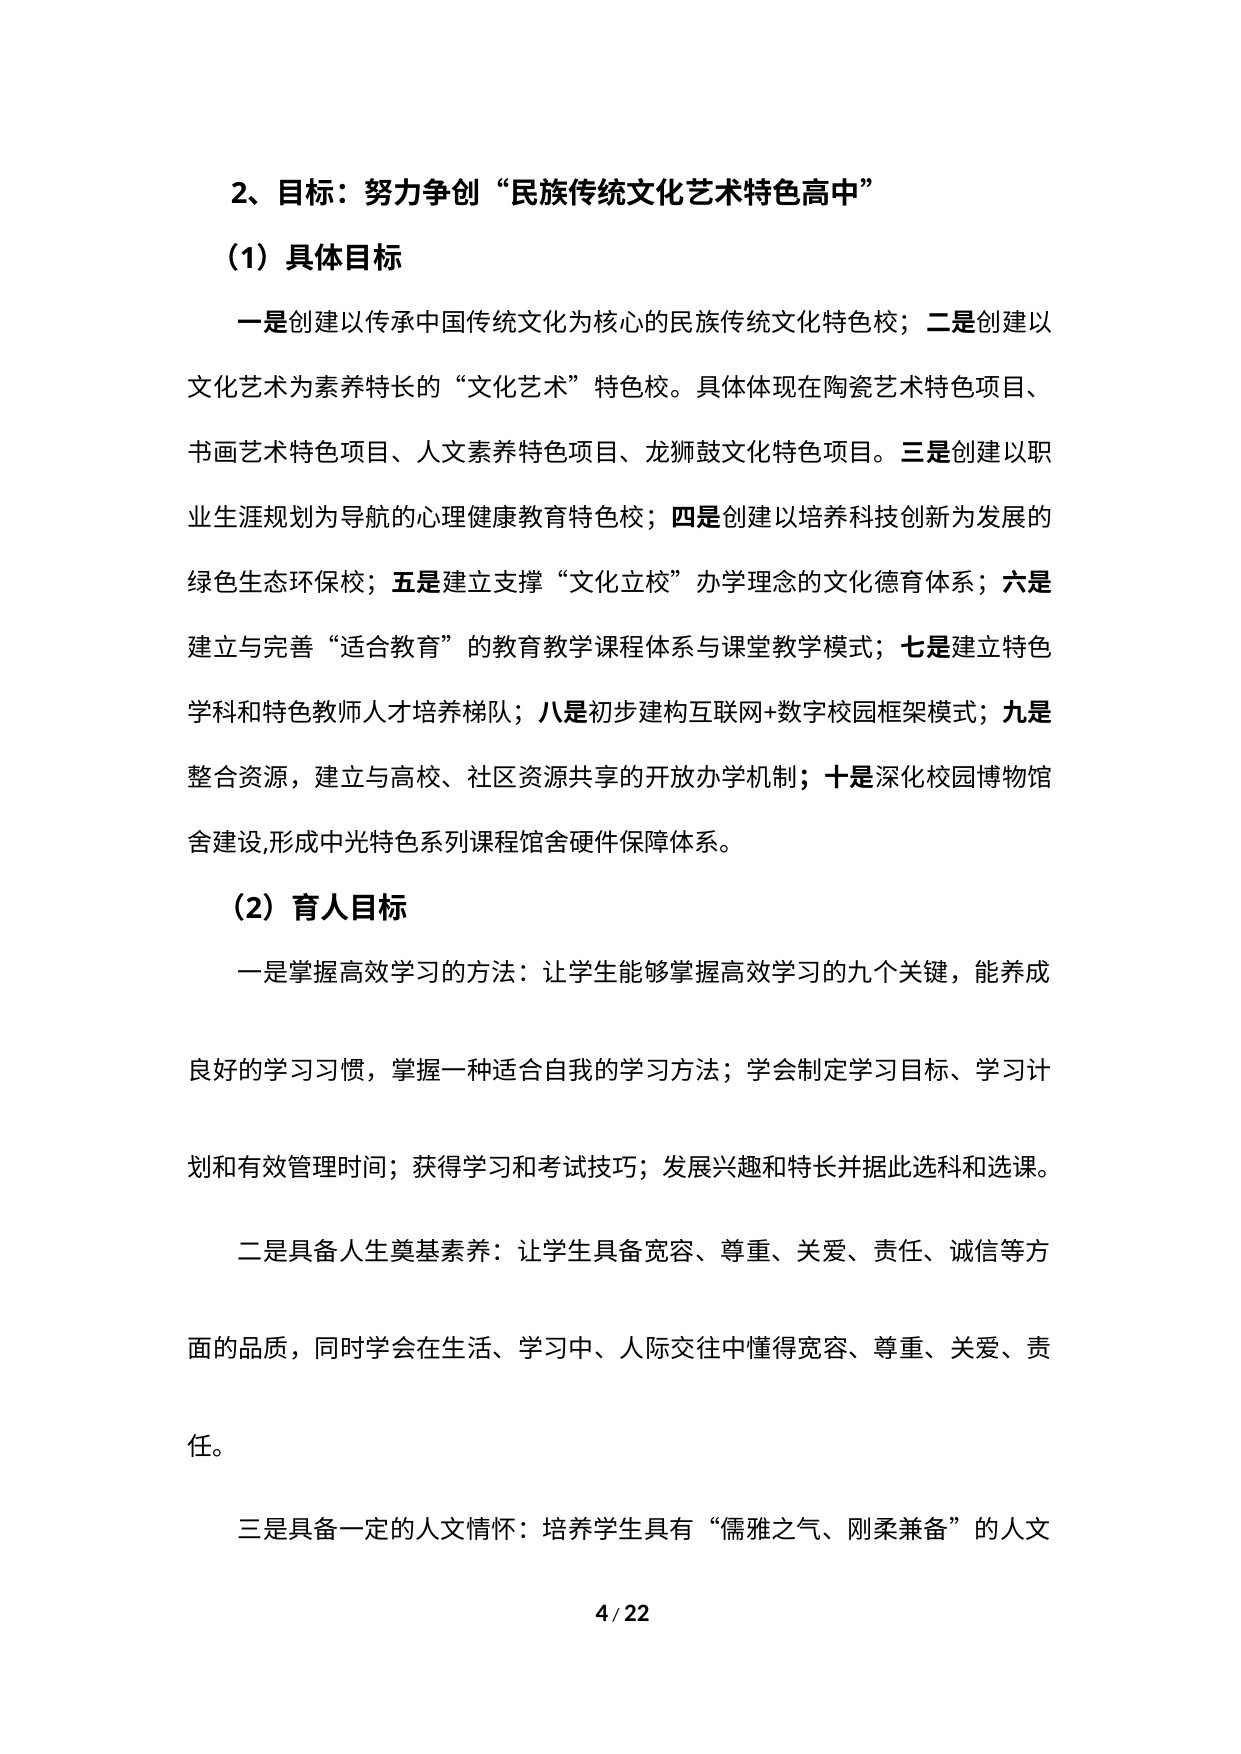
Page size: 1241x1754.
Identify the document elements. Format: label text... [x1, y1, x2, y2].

text （2）育人目标 [187, 873, 1053, 938]
text 2、目标：努力争创“民族传统文化艺术特色高中” [187, 158, 1053, 223]
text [187, 1495, 1053, 1560]
text 二是具备人生奠基素养：让学生具备宽容、尊重、关爱、责任、诚信等方面的品质，同时学会在生活、学习中、人际交往中懂得宽容、尊重、关爱、责任。 [187, 1217, 1053, 1477]
text （1）具体目标 [187, 223, 1053, 288]
text 一是创建以传承中国传统文化为核心的民族传统文化特色校；二是创建以文化艺术为素养特长的“文化艺术”特色校。具体体现在陶瓷艺术特色项目、书画艺术特色项目、人文素养特色项目、龙狮鼓文化特色项目。三是创建以职业生涯规划为导航的心理健康教育特色校；四是创建以培养科技创新为发展的绿色生态环保校；五是建立支撑“文化立校”办学理念的文化德育体系；六是建立与完善“适合教育”的教育教学课程体系与课堂教学模式；七是建立特色学科和特色教师人才培养梯队；八是初步建构互联网+数字校园框架模式；九是整合资源，建立与高校、社区资源共享的开放办学机制；十是深化校园博物馆舍建设,形成中光特色系列课程馆舍硬件保障体系。 [187, 288, 1053, 873]
text 一是掌握高效学习的方法：让学生能够掌握高效学习的九个关键，能养成良好的学习习惯，掌握一种适合自我的学习方法；学会制定学习目标、学习计划和有效管理时间；获得学习和考试技巧；发展兴趣和特长并据此选科和选课。 [187, 938, 1053, 1198]
